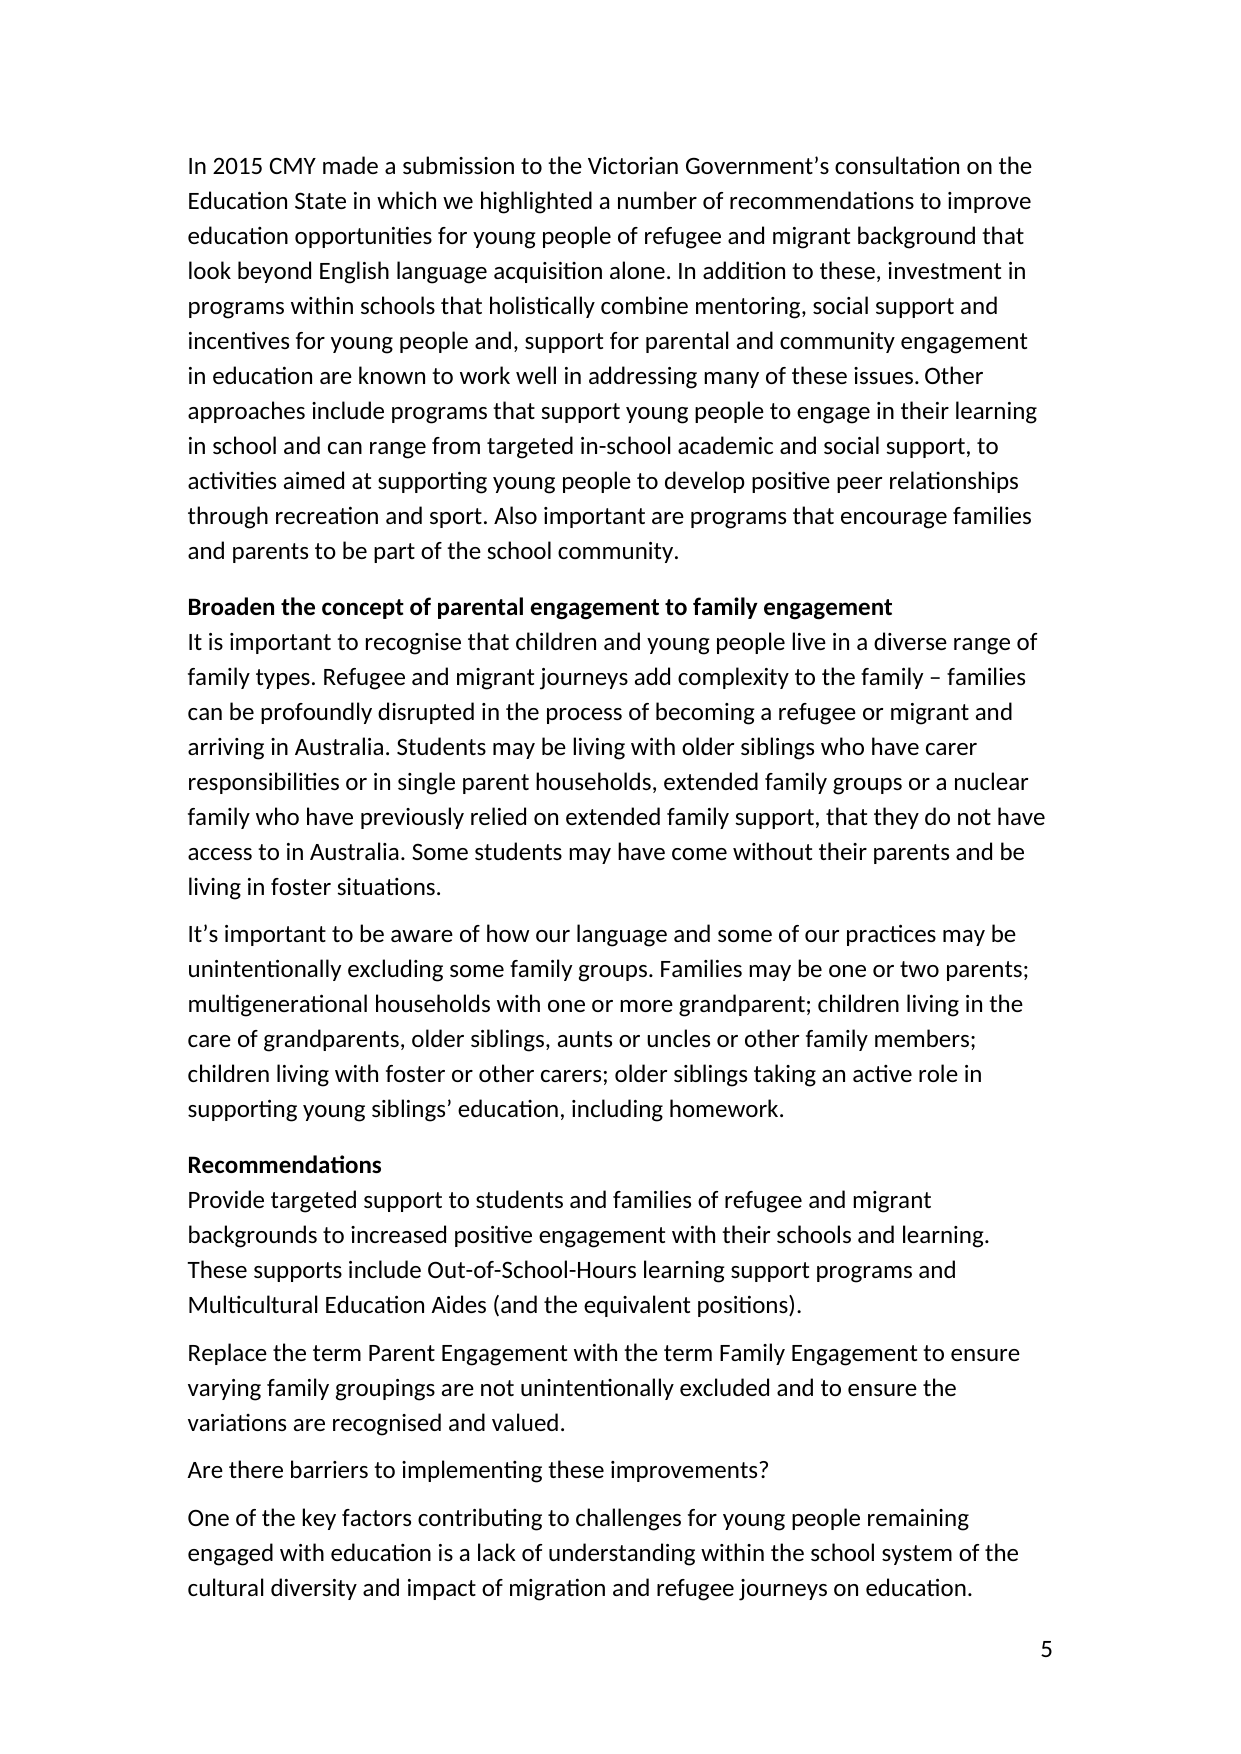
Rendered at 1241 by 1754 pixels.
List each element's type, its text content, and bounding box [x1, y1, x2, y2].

text It is important to recognise that children and young people live in a diverse range of family types. Refugee and migrant journeys add complexity to the family – families can be profoundly disrupted in the process of becoming a refugee or migrant and arriving in Australia. Students may be living with older siblings who have carer responsibilities or in single parent households, extended family groups or a nuclear family who have previously relied on extended family support, that they do not have access to in Australia. Some students may have come without their parents and be living in foster situations. [187, 626, 1053, 901]
text Recommendations [187, 1149, 1053, 1180]
text Replace the term Parent Engagement with the term Family Engagement to ensure varying family groupings are not unintentionally excluded and to ensure the variations are recognised and valued. [187, 1337, 1053, 1437]
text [187, 1502, 1053, 1602]
text It’s important to be aware of how our language and some of our practices may be unintentionally excluding some family groups. Families may be one or two parents; multigenerational households with one or more grandparent; children living in the care of grandparents, older siblings, aunts or uncles or other family members; children living with foster or other carers; older siblings taking an active role in supporting young siblings’ education, including homework. [187, 918, 1053, 1124]
text Are there barriers to implementing these improvements? [187, 1454, 1053, 1485]
text Broaden the concept of parental engagement to family engagement [187, 591, 1053, 621]
text Provide targeted support to students and families of refugee and migrant backgrounds to increased positive engagement with their schools and learning. These supports include Out-of-School-Hours learning support programs and Multicultural Education Aides (and the equivalent positions). [187, 1184, 1053, 1320]
text In 2015 CMY made a submission to the Victorian Government’s consultation on the Education State in which we highlighted a number of recommendations to improve education opportunities for young people of refugee and migrant background that look beyond English language acquisition alone. In addition to these, investment in programs within schools that holistically combine mentoring, social support and incentives for young people and, support for parental and community engagement in education are known to work well in addressing many of these issues. Other approaches include programs that support young people to engage in their learning in school and can range from targeted in-school academic and social support, to activities aimed at supporting young people to develop positive peer relationships through recreation and sport. Also important are programs that encourage families and parents to be part of the school community. [187, 150, 1053, 566]
